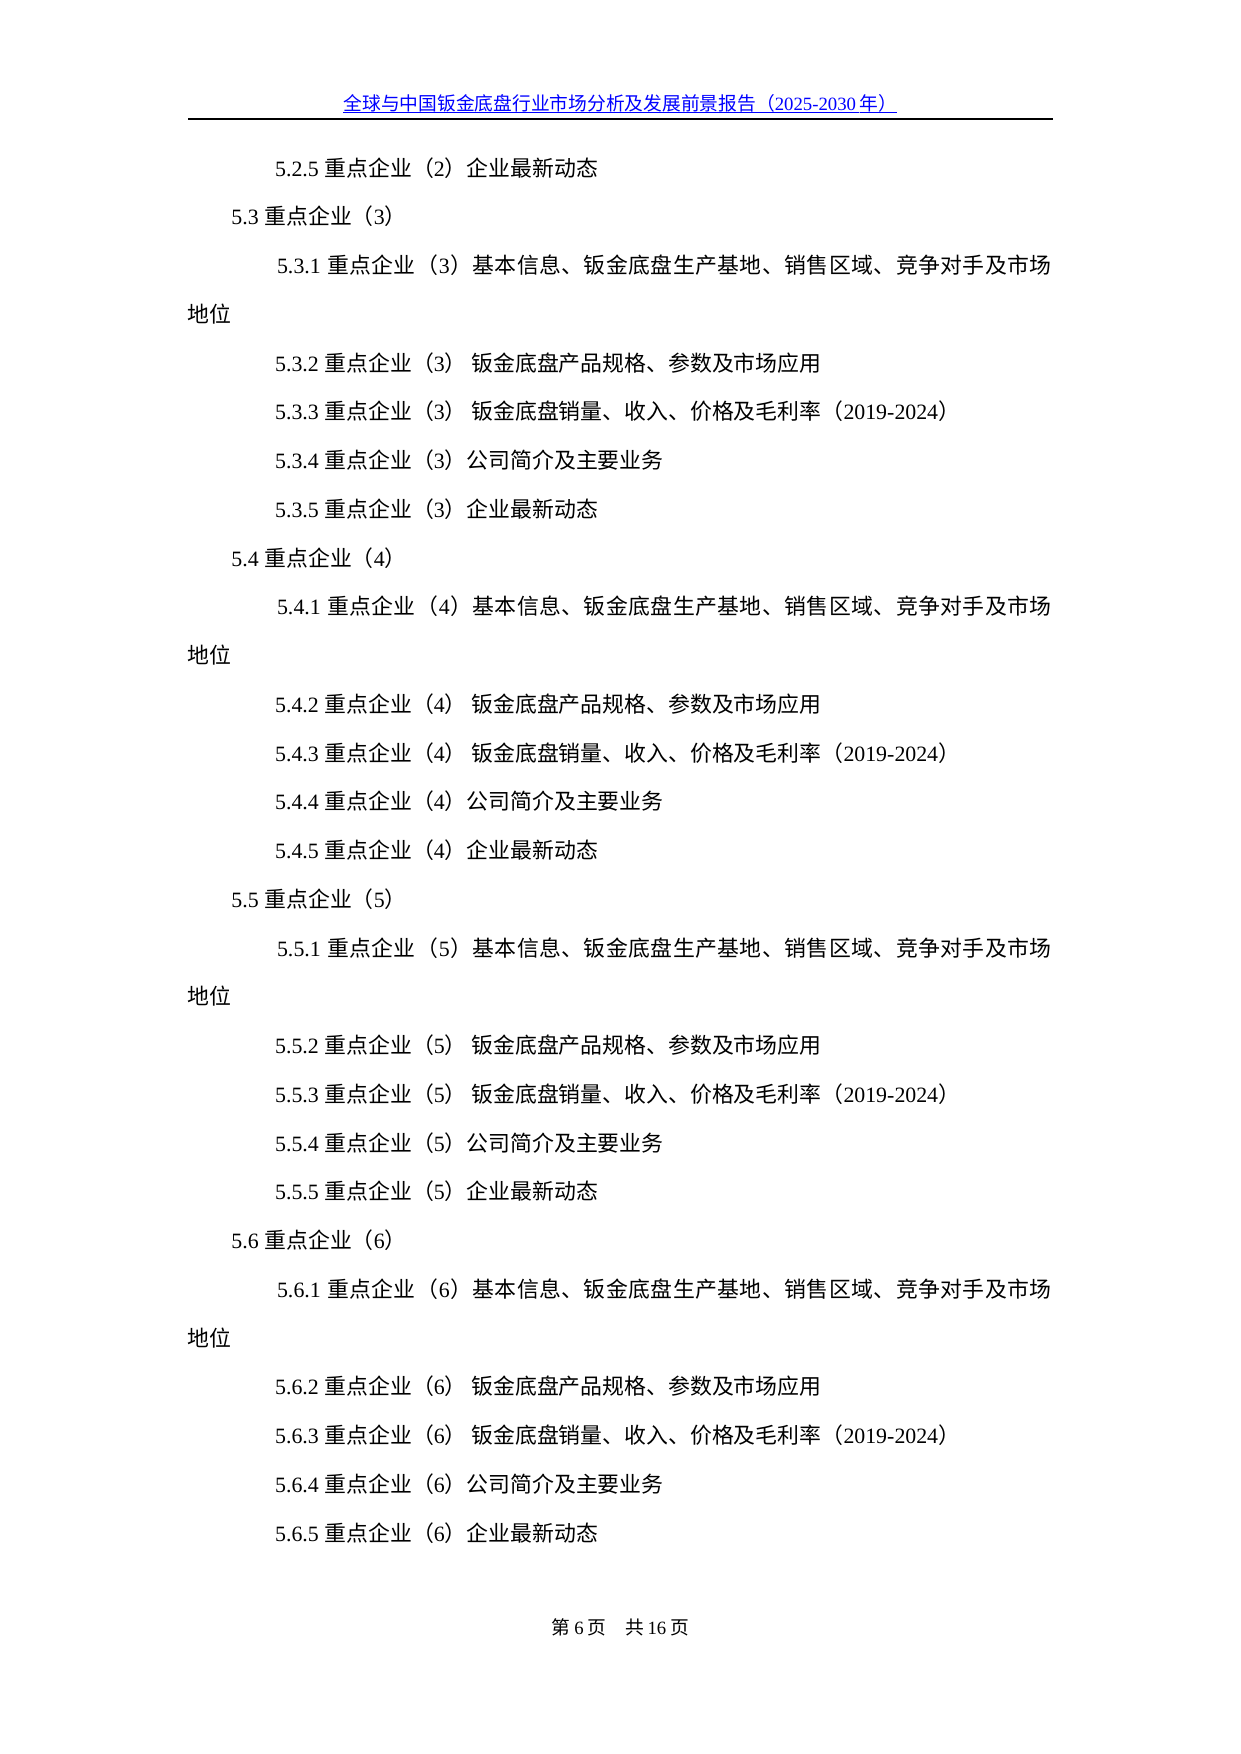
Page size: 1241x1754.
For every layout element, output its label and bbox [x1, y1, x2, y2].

text [187, 150, 1053, 1548]
